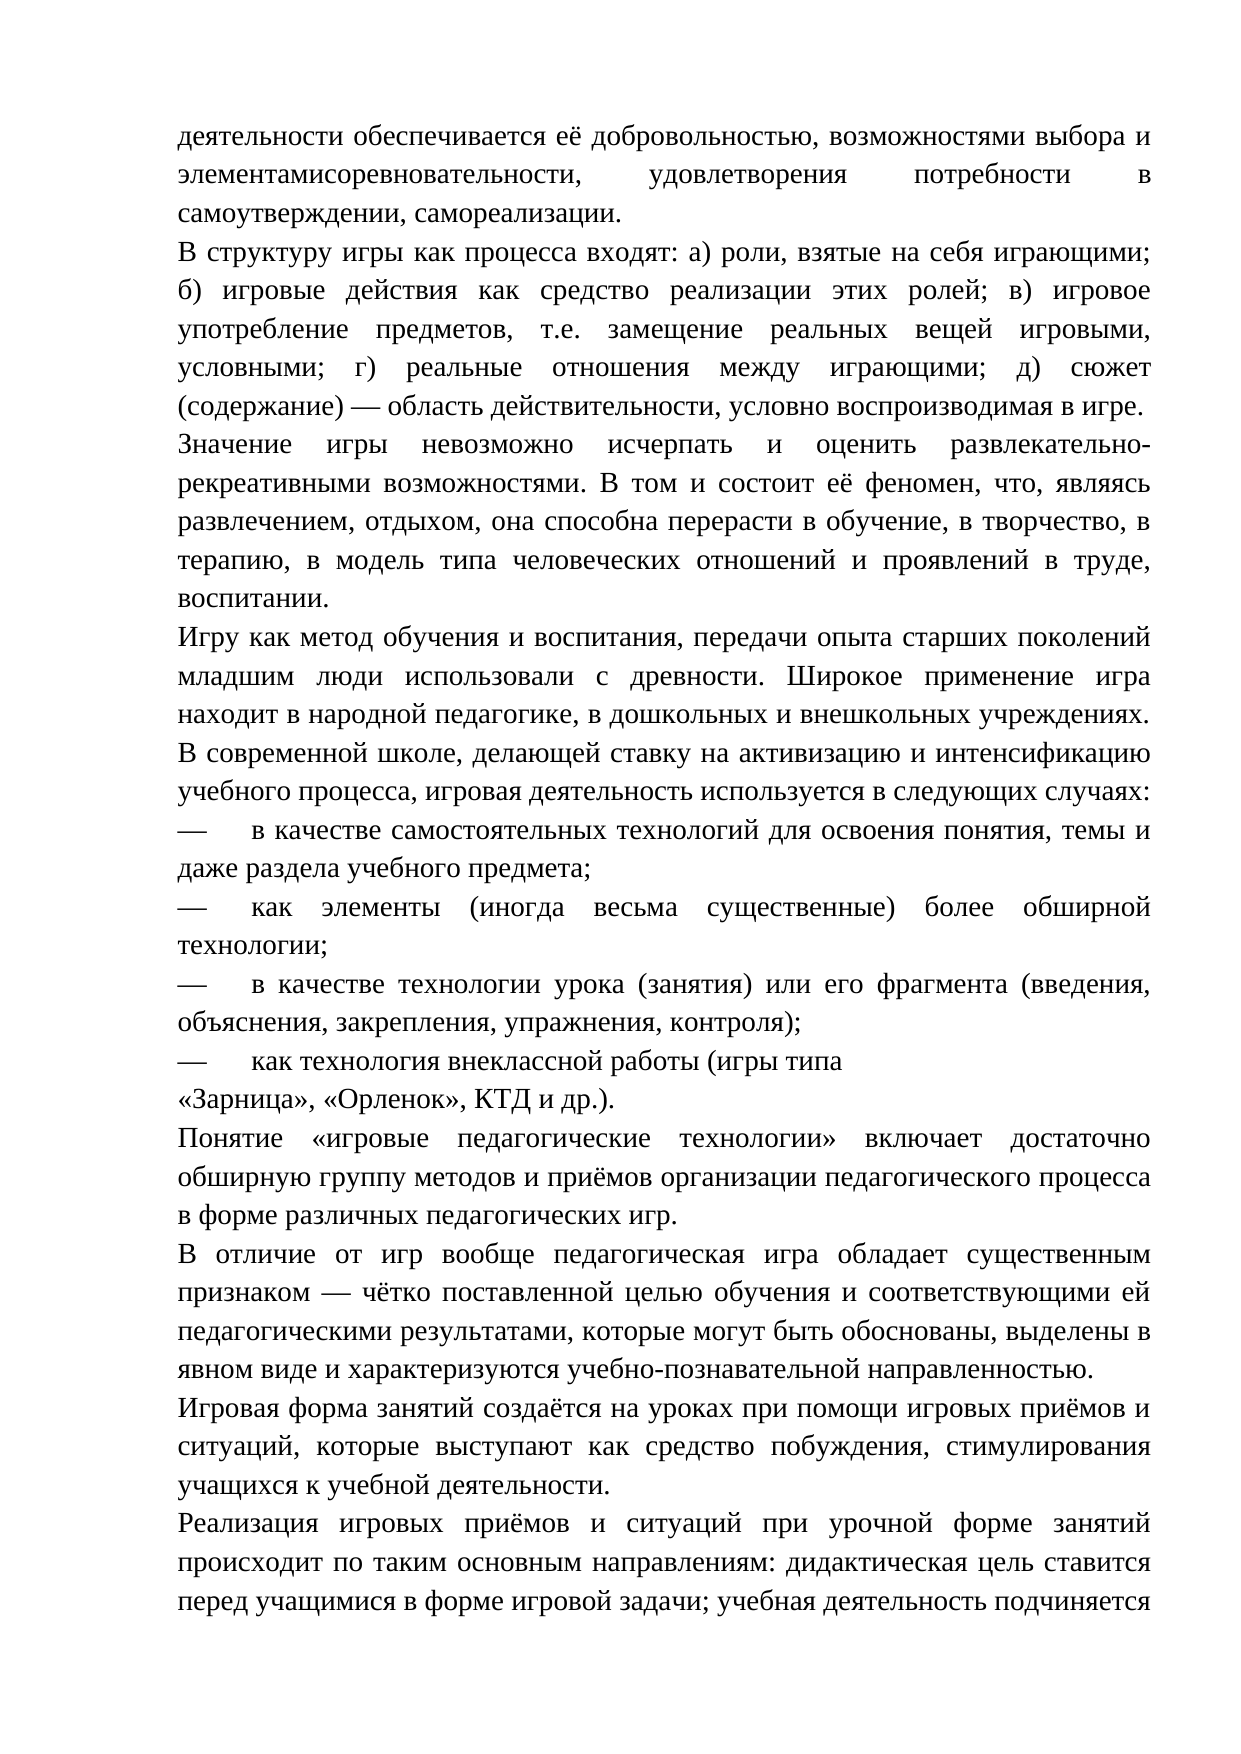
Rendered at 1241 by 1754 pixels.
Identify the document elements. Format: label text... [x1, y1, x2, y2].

text Понятие «игровые педагогические технологии» включает достаточно обширную группу методов и приёмов организации педагогического процесса в форме различных педагогических игр. [177, 1120, 1152, 1231]
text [177, 118, 1152, 229]
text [177, 1506, 1152, 1616]
text В отличие от игр вообще педагогическая игра обладает существенным признаком — чётко поставленной целью обучения и соответствующими ей педагогическими результатами, которые могут быть обоснованы, выделены в явном виде и характеризуются учебно-познавательной направленностью. [177, 1236, 1152, 1385]
text — в качестве технологии урока (занятия) или его фрагмента (введения, объяснения, закрепления, упражнения, контроля); [177, 966, 1152, 1038]
text Игру как метод обучения и воспитания, передачи опыта старших поколений младшим люди использовали с древности. Широкое применение игра находит в народной педагогике, в дошкольных и внешкольных учреждениях. В современной школе, делающей ставку на активизацию и интенсификацию учебного процесса, игровая деятельность используется в следующих случаях: [177, 619, 1152, 807]
text Игровая форма занятий создаётся на уроках при помощи игровых приёмов и ситуаций, которые выступают как средство побуждения, стимулирования учащихся к учебной деятельности. [177, 1390, 1152, 1501]
text — как элементы (иногда весьма существенные) более обширной технологии; [177, 889, 1152, 961]
text — в качестве самостоятельных технологий для освоения понятия, темы и даже раздела учебного предмета; [177, 812, 1152, 884]
text «Зарница», «Орленок», КТД и др.). [177, 1082, 1152, 1115]
text Значение игры невозможно исчерпать и оценить развлекательно-рекреативными возможностями. В том и состоит её феномен, что, являясь развлечением, отдыхом, она способна перерасти в обучение, в творчество, в терапию, в модель типа человеческих отношений и проявлений в труде, воспитании. [177, 426, 1152, 614]
text В структуру игры как процесса входят: а) роли, взятые на себя играющими; б) игровые действия как средство реализации этих ролей; в) игровое употребление предметов, т.е. замещение реальных вещей игровыми, условными; г) реальные отношения между играющими; д) сюжет (содержание) — область действительности, условно воспроизводимая в игре. [177, 234, 1152, 421]
text — как технология внеклассной работы (игры типа [177, 1043, 1152, 1077]
